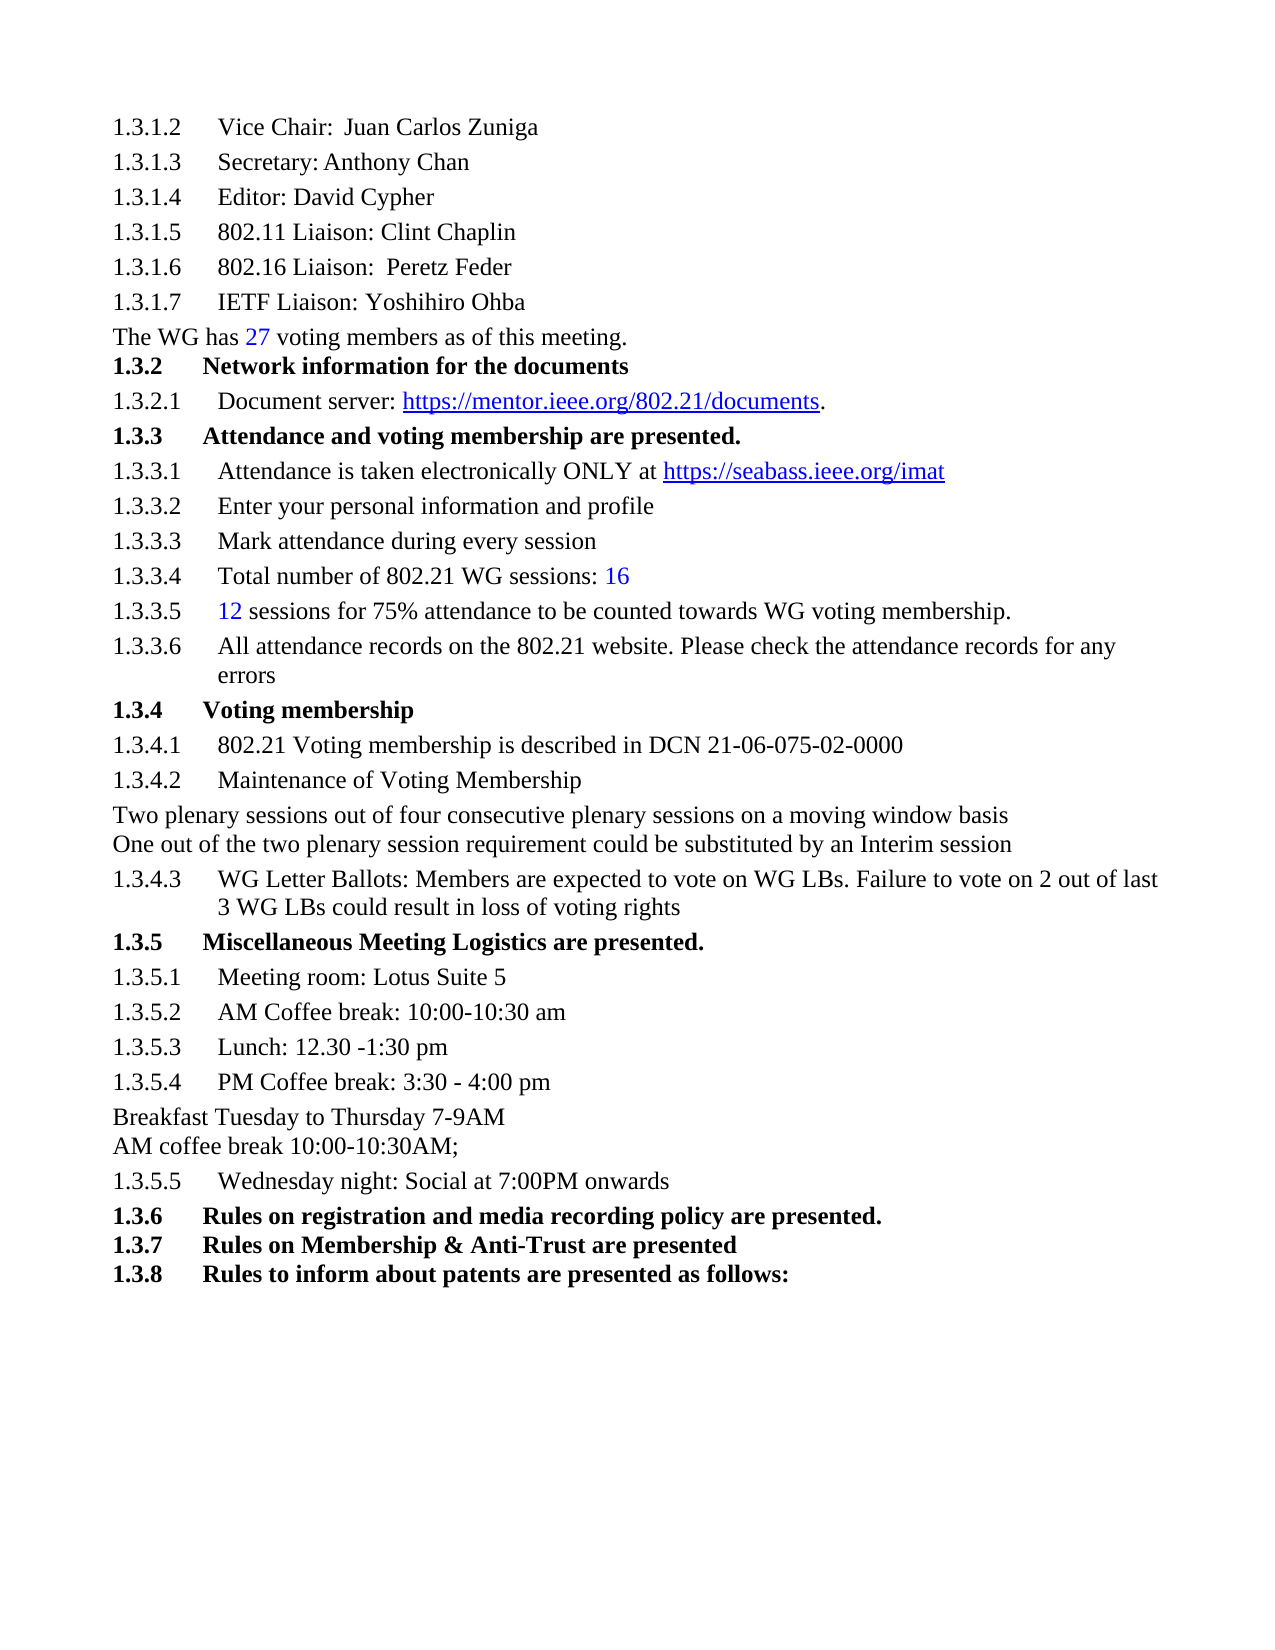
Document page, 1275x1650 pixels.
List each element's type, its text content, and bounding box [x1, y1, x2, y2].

subtitle 802.16 Liaison: Peretz Feder [112, 252, 1162, 281]
subtitle 802.11 Liaison: Clint Chaplin [112, 217, 1162, 246]
text Breakfast Tuesday to Thursday 7-9AM [112, 1102, 1162, 1131]
subtitle Rules on registration and media recording policy are presented. [112, 1201, 1162, 1230]
subtitle Miscellaneous Meeting Logistics are presented. [112, 927, 1162, 956]
subtitle All attendance records on the 802.21 website. Please check the attendance records for any errors [112, 631, 1162, 689]
subtitle 12 sessions for 75% attendance to be counted towards WG voting membership. [112, 596, 1162, 625]
subtitle Maintenance of Voting Membership [112, 765, 1162, 794]
subtitle Attendance and voting membership are presented. [112, 421, 1162, 450]
text Two plenary sessions out of four consecutive plenary sessions on a moving window basis [112, 800, 1162, 829]
subtitle Rules on Membership & Anti-Trust are presented [112, 1230, 1162, 1259]
subtitle Wednesday night: Social at 7:00PM onwards [112, 1166, 1162, 1195]
subtitle Meeting room: Lotus Suite 5 [112, 962, 1162, 991]
subtitle PM Coffee break: 3:30 - 4:00 pm [112, 1067, 1162, 1096]
text AM coffee break 10:00-10:30AM; [112, 1131, 1162, 1160]
subtitle Secretary: Anthony Chan [112, 147, 1162, 176]
subtitle Lunch: 12.30 -1:30 pm [112, 1032, 1162, 1061]
subtitle Enter your personal information and profile [112, 491, 1162, 520]
text One out of the two plenary session requirement could be substituted by an Interim session [112, 829, 1162, 857]
subtitle Mark attendance during every session [112, 526, 1162, 555]
text The WG has 27 voting members as of this meeting. [112, 322, 1162, 351]
subtitle Document server: https://mentor.ieee.org/802.21/documents. [112, 386, 1162, 415]
subtitle Vice Chair: Juan Carlos Zuniga [112, 112, 1162, 141]
subtitle Attendance is taken electronically ONLY at https://seabass.ieee.org/imat [112, 456, 1162, 485]
subtitle Network information for the documents [112, 351, 1162, 380]
subtitle IETF Liaison: Yoshihiro Ohba [112, 287, 1162, 316]
subtitle WG Letter Ballots: Members are expected to vote on WG LBs. Failure to vote on 2 out of last 3 WG LBs could result in loss of voting rights [112, 864, 1162, 921]
subtitle AM Coffee break: 10:00-10:30 am [112, 997, 1162, 1026]
subtitle Rules to inform about patents are presented as follows: [112, 1259, 1162, 1287]
subtitle 802.21 Voting membership is described in DCN 21-06-075-02-0000 [112, 730, 1162, 759]
subtitle Voting membership [112, 695, 1162, 724]
subtitle Editor: David Cypher [112, 182, 1162, 211]
subtitle Total number of 802.21 WG sessions: 16 [112, 561, 1162, 590]
